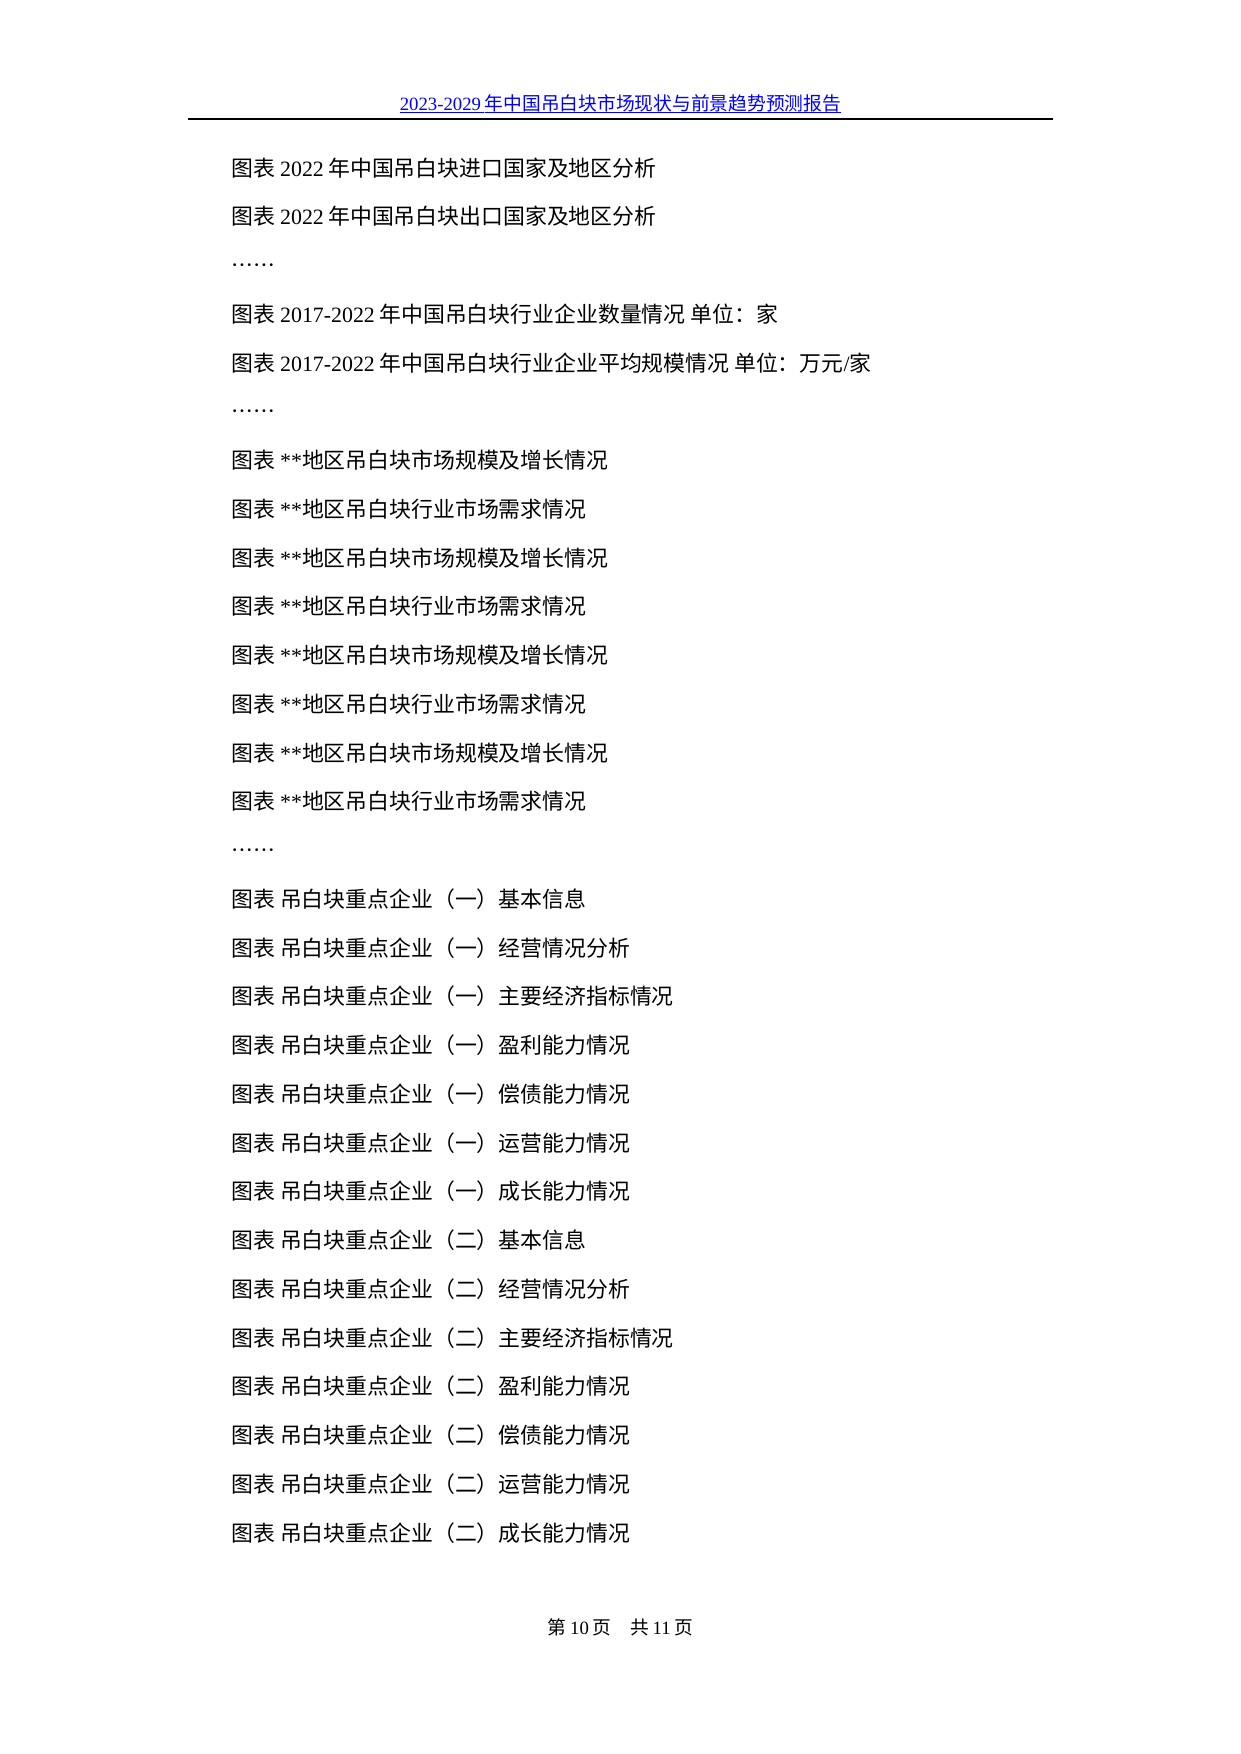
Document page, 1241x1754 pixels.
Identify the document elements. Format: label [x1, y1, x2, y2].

text [187, 150, 1053, 1548]
